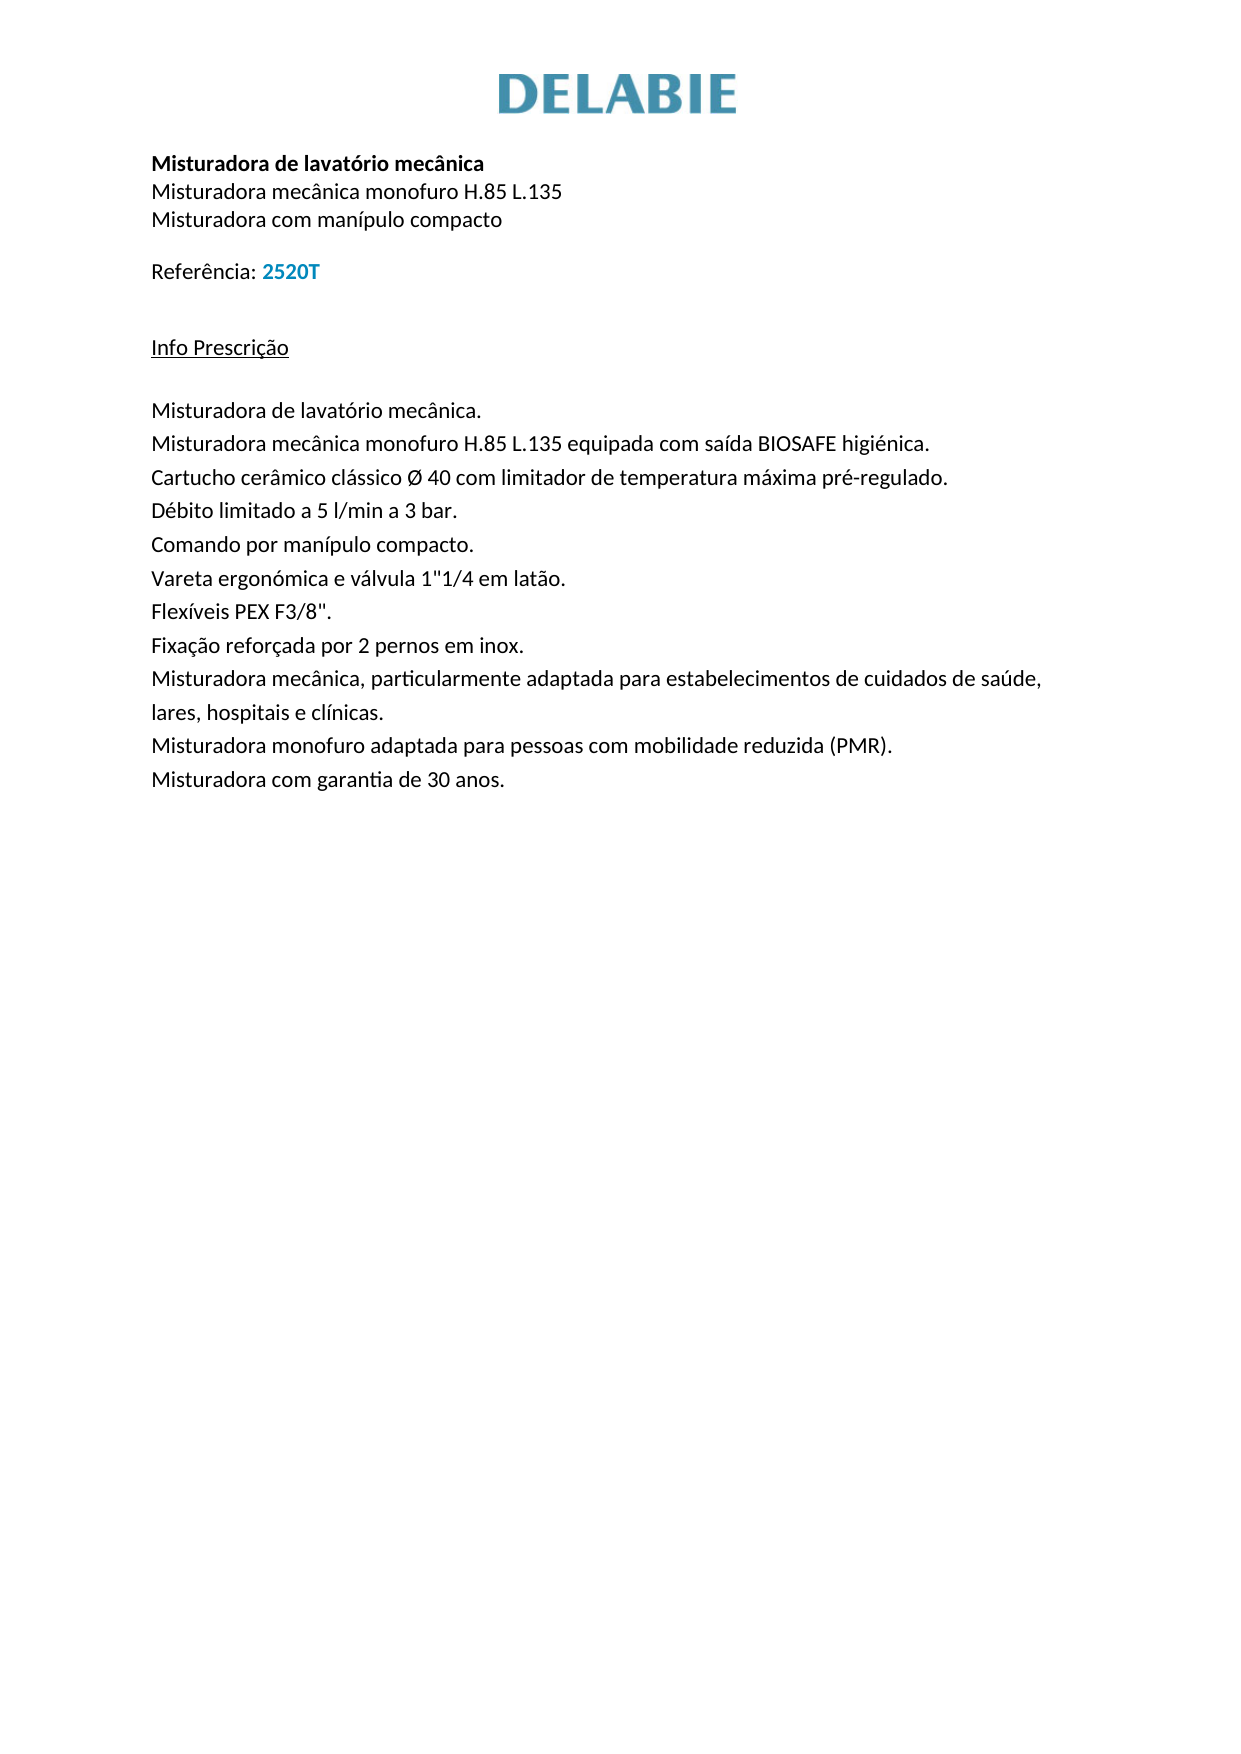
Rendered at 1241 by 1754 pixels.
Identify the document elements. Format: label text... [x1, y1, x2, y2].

text Misturadora mecânica monofuro H.85 L.135 [151, 177, 1084, 205]
text Comando por manípulo compacto. [151, 530, 1084, 558]
text Cartucho cerâmico clássico Ø 40 com limitador de temperatura máxima pré-regulado. [151, 463, 1084, 491]
text Misturadora mecânica monofuro H.85 L.135 equipada com saída BIOSAFE higiénica. [151, 429, 1084, 458]
picture [497, 74, 738, 114]
text Referência: 2520T [151, 257, 1084, 285]
text Débito limitado a 5 l/min a 3 bar. [151, 497, 1084, 525]
text Misturadora de lavatório mecânica. [151, 396, 1084, 424]
text Misturadora com manípulo compacto [151, 205, 1084, 233]
text Flexíveis PEX F3/8". [151, 597, 1084, 625]
text Vareta ergonómica e válvula 1"1/4 em latão. [151, 564, 1084, 592]
text Misturadora de lavatório mecânica [151, 149, 1084, 177]
text Fixação reforçada por 2 pernos em inox. [151, 631, 1084, 659]
text Misturadora com garantia de 30 anos. [151, 765, 1084, 793]
text Misturadora mecânica, particularmente adaptada para estabelecimentos de cuidados de saúde, lares, hospitais e clínicas. [151, 664, 1084, 726]
text Info Prescrição [151, 333, 1084, 361]
text Misturadora monofuro adaptada para pessoas com mobilidade reduzida (PMR). [151, 731, 1084, 759]
